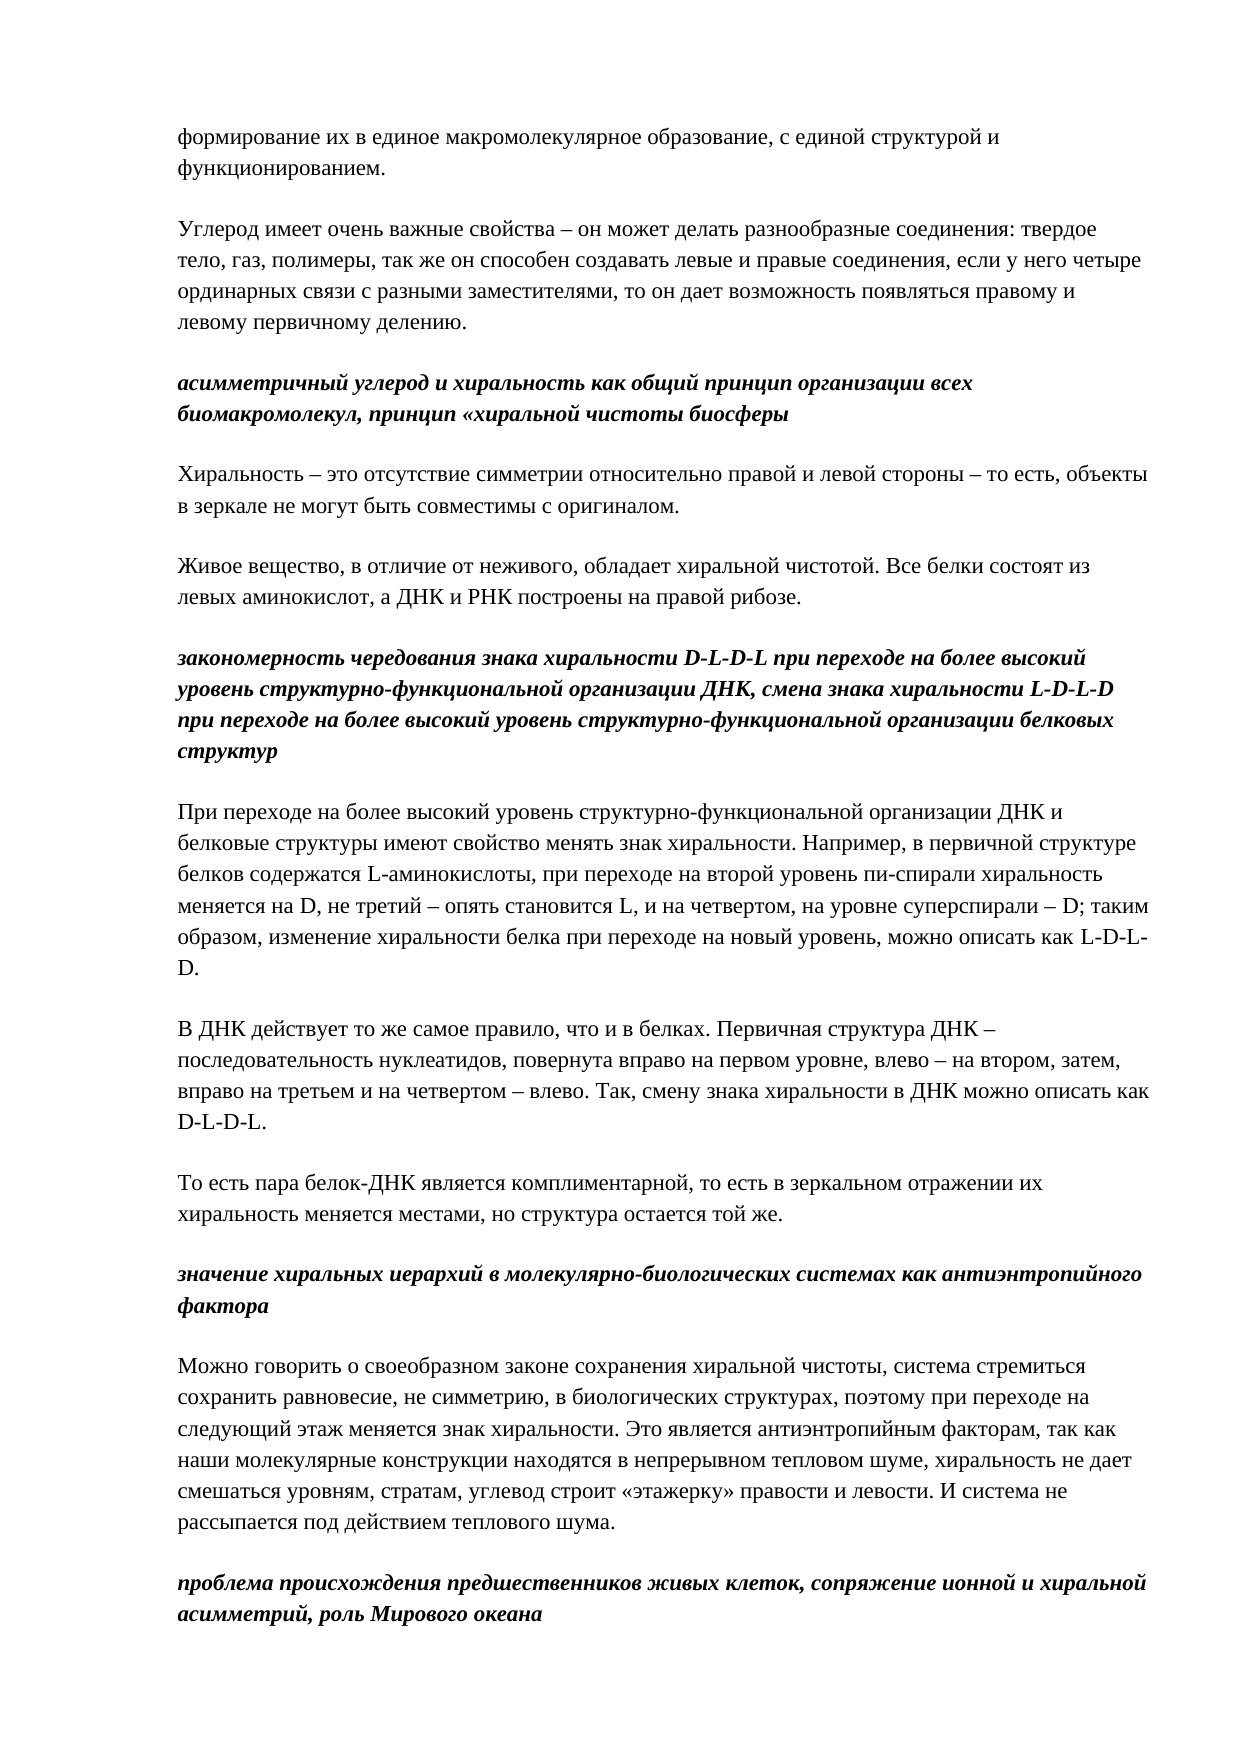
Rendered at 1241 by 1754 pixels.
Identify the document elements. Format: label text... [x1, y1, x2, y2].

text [177, 118, 1152, 181]
text значение хиральных иерархий в молекулярно-биологических системах как антиэнтропийного фактора [177, 1256, 1152, 1318]
text Живое вещество, в отличие от неживого, обладает хиральной чистотой. Все белки состоят из левых аминокислот, а ДНК и РНК построены на правой рибозе. [177, 547, 1152, 610]
text Можно говорить о своеобразном законе сохранения хиральной чистоты, система стремиться сохранить равновесие, не симметрию, в биологических структурах, поэтому при переходе на следующий этаж меняется знак хиральности. Это является антиэнтропийным факторам, так как наши молекулярные конструкции находятся в непрерывном тепловом шуме, хиральность не дает смешаться уровням, стратам, углевод строит «этажерку» правости и левости. И система не рассыпается под действием теплового шума. [177, 1347, 1152, 1535]
text Хиральность – это отсутствие симметрии относительно правой и левой стороны – то есть, объекты в зеркале не могут быть совместимы с оригиналом. [177, 456, 1152, 518]
text Углерод имеет очень важные свойства – он может делать разнообразные соединения: твердое тело, газ, полимеры, так же он способен создавать левые и правые соединения, если у него четыре ординарных связи с разными заместителями, то он дает возможность появляться правому и левому первичному делению. [177, 210, 1152, 335]
text То есть пара белок-ДНК является комплиментарной, то есть в зеркальном отражении их хиральность меняется местами, но структура остается той же. [177, 1164, 1152, 1226]
text В ДНК действует то же самое правило, что и в белках. Первичная структура ДНК – последовательность нуклеатидов, повернута вправо на первом уровне, влево – на втором, затем, вправо на третьем и на четвертом – влево. Так, смену знака хиральности в ДНК можно описать как D-L-D-L. [177, 1010, 1152, 1135]
text проблема происхождения предшественников живых клеток, сопряжение ионной и хиральной асимметрий, роль Мирового океана [177, 1564, 1152, 1626]
text При переходе на более высокий уровень структурно-функциональной организации ДНК и белковые структуры имеют свойство менять знак хиральности. Например, в первичной структуре белков содержатся L-аминокислоты, при переходе на второй уровень пи-спирали хиральность меняется на D, не третий – опять становится L, и на четвертом, на уровне суперспирали – D; таким образом, изменение хиральности белка при переходе на новый уровень, можно описать как L-D-L-D. [177, 793, 1152, 981]
text асимметричный углерод и хиральность как общий принцип организации всех биомакромолекул, принцип «хиральной чистоты биосферы [177, 364, 1152, 426]
text закономерность чередования знака хиральности D-L-D-L при переходе на более высокий уровень структурно-функциональной организации ДНК, смена знака хиральности L-D-L-D при переходе на более высокий уровень структурно-функциональной организации белковых структур [177, 639, 1152, 764]
